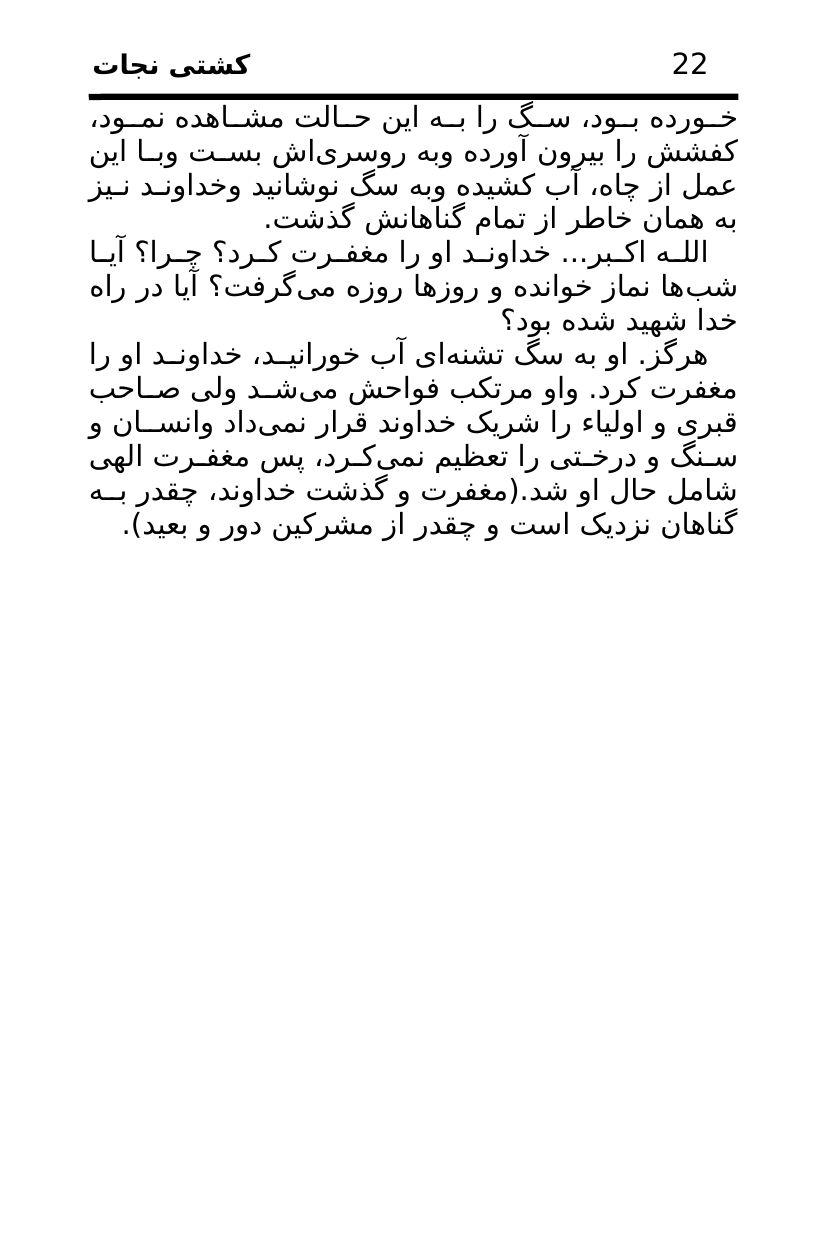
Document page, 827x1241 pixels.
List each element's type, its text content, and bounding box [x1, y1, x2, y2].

text الله اکبر... خداوند او را مغفرت کرد؟ چرا؟ آیا شب‌ها نماز خوانده و روزها روزه می‌گرفت؟ آیا در راه خدا شهید شده بود؟ [89, 236, 738, 338]
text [89, 100, 738, 236]
text هرگز. او به سگ تشنه‌ای آب خورانید، خداوند او را مغفرت کرد. واو مرتکب فواحش می‌شد ولی صاحب قبری و اولیاء را شریک خداوند قرار نمی‌داد وانسان و سنگ و درختی را تعظیم نمی‌کرد، پس مغفرت الهی شامل حال او شد.(مغفرت و گذشت خداوند، چقدر به گناهان نزدیک است و چقدر از مشرکین دور و بعید). [89, 338, 738, 541]
